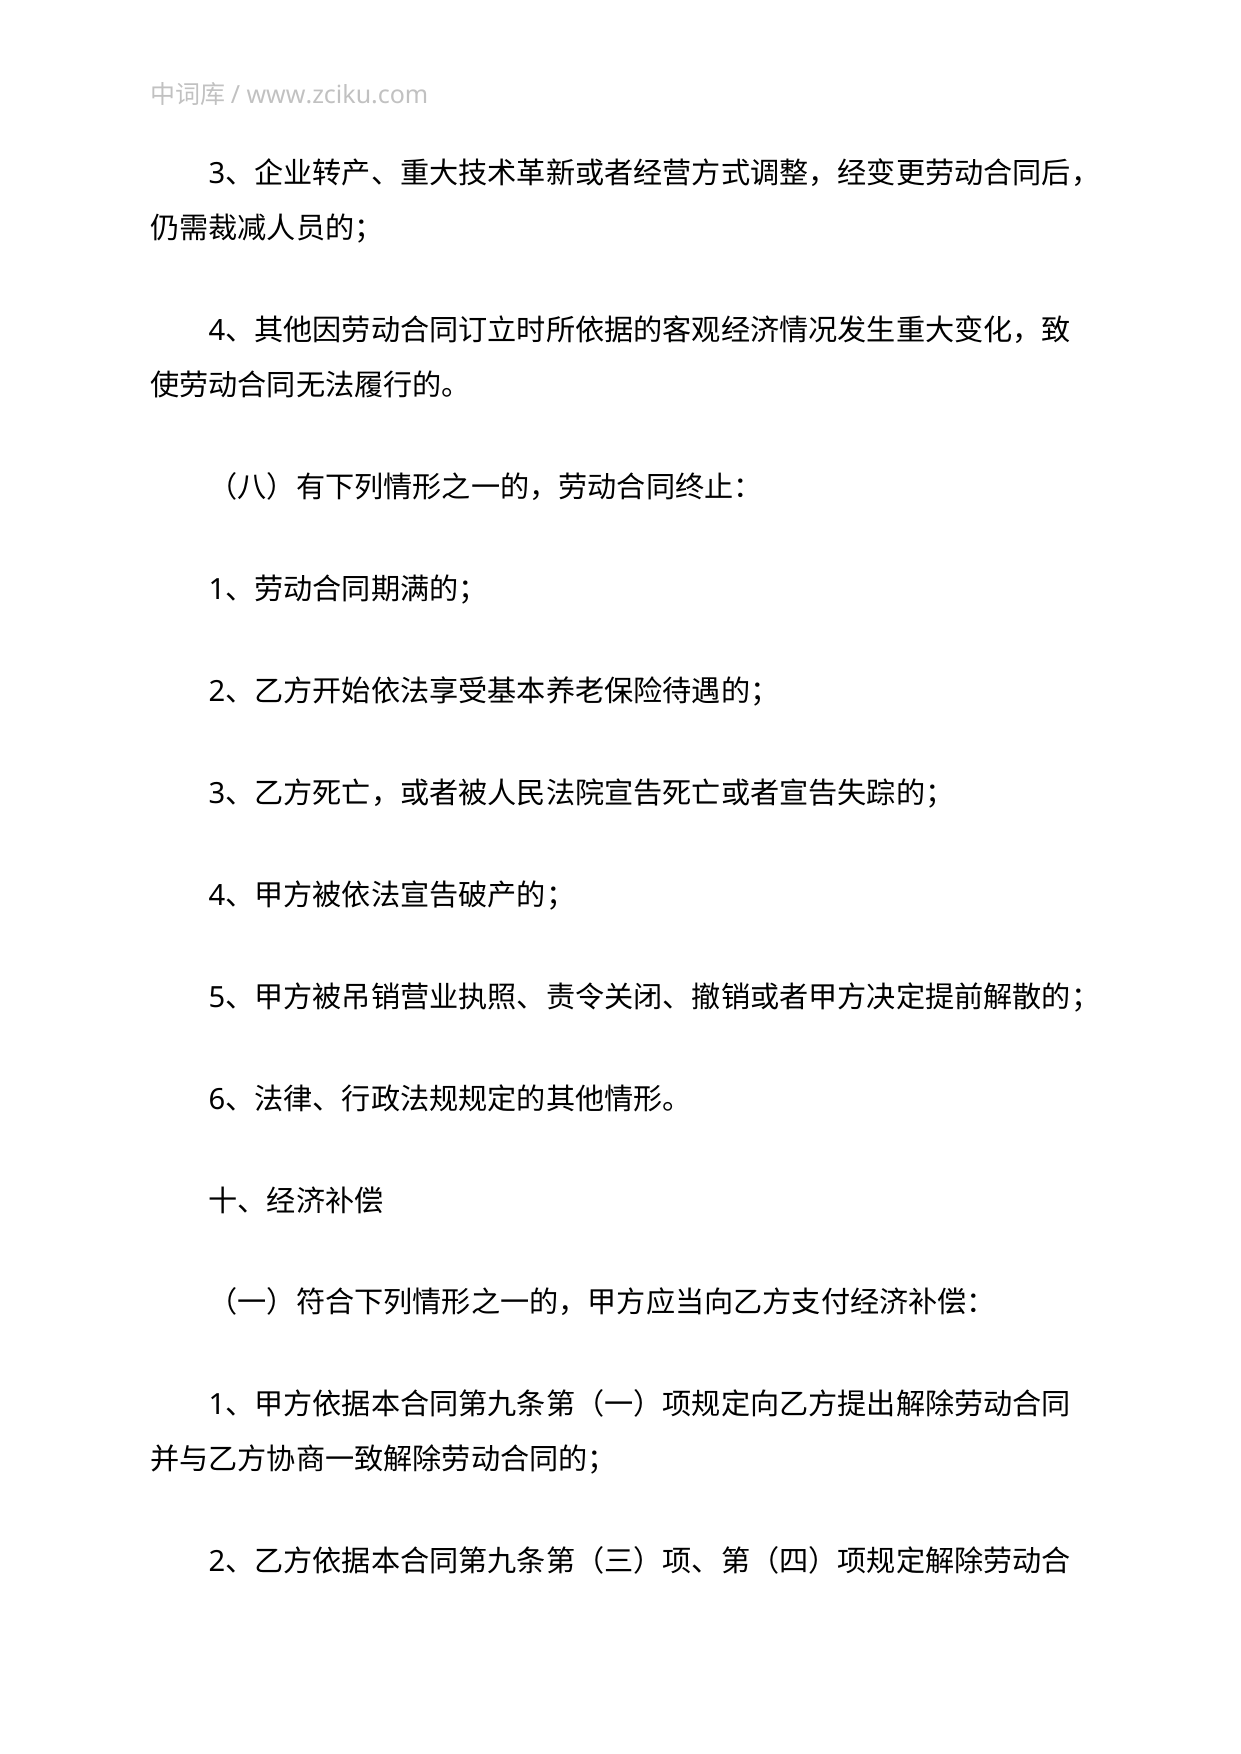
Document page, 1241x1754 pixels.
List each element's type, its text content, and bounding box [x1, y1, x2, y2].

text 4、其他因劳动合同订立时所依据的客观经济情况发生重大变化，致使劳动合同无法履行的。 [150, 307, 1090, 404]
text 1、甲方依据本合同第九条第（一）项规定向乙方提出解除劳动合同并与乙方协商一致解除劳动合同的； [150, 1381, 1090, 1478]
text 2、乙方开始依法享受基本养老保险待遇的； [150, 667, 1090, 710]
text （八）有下列情形之一的，劳动合同终止： [150, 463, 1090, 506]
text 3、企业转产、重大技术革新或者经营方式调整，经变更劳动合同后，仍需裁减人员的； [150, 150, 1090, 247]
text 1、劳动合同期满的； [150, 565, 1090, 608]
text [150, 1537, 1090, 1580]
text 6、法律、行政法规规定的其他情形。 [150, 1075, 1090, 1118]
text 十、经济补偿 [150, 1177, 1090, 1219]
text 4、甲方被依法宣告破产的； [150, 871, 1090, 914]
text 3、乙方死亡，或者被人民法院宣告死亡或者宣告失踪的； [150, 769, 1090, 812]
text 5、甲方被吊销营业执照、责令关闭、撤销或者甲方决定提前解散的； [150, 973, 1090, 1016]
text （一）符合下列情形之一的，甲方应当向乙方支付经济补偿： [150, 1279, 1090, 1321]
